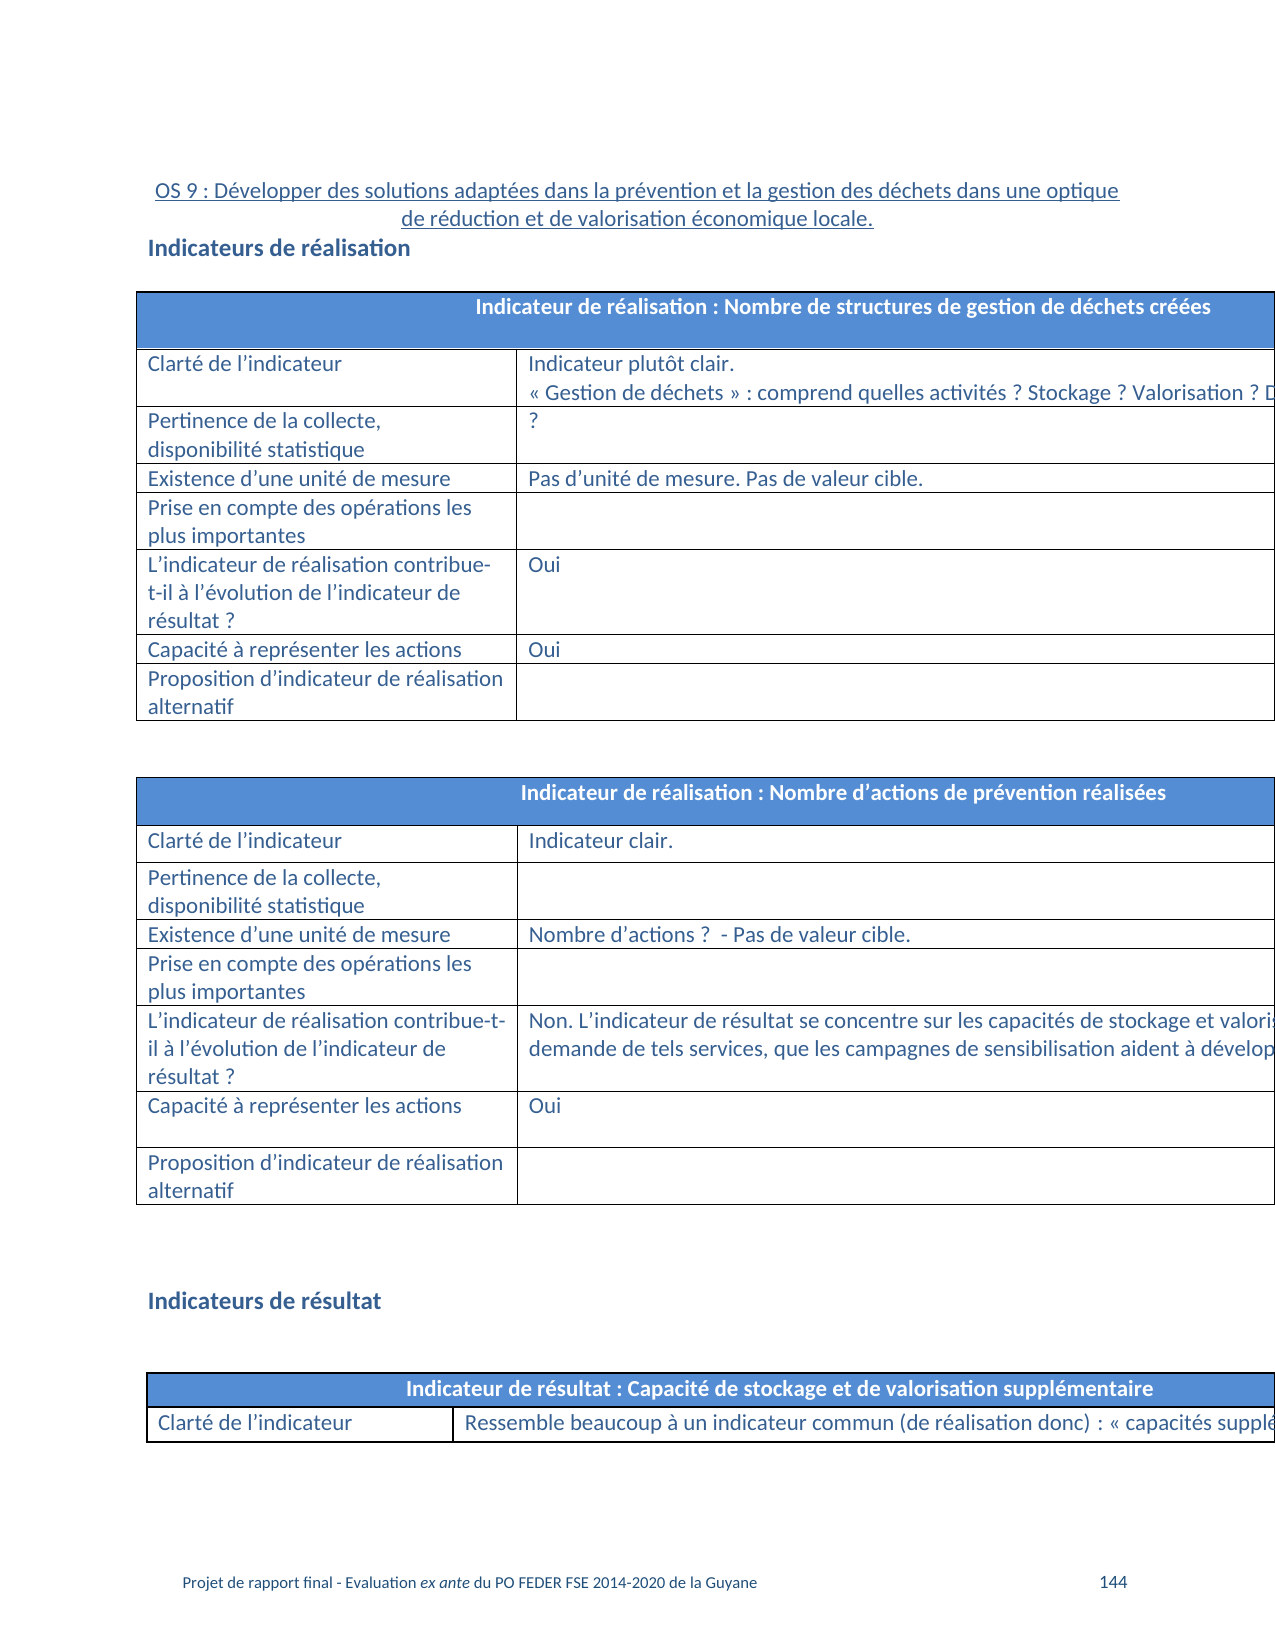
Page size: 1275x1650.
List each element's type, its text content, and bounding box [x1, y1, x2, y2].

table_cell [148, 1408, 452, 1441]
table_cell Existence d’une unité de mesure [137, 920, 517, 948]
table_cell [517, 664, 1274, 720]
table_cell [517, 493, 1274, 549]
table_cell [454, 1408, 1274, 1441]
table_header Indicateur de résultat : Capacité de stockage et de valorisation supplémentaire [148, 1374, 1274, 1406]
table_cell ? [517, 407, 1274, 463]
table_cell [518, 863, 1274, 919]
table_cell Prise en compte des opérations les plus importantes [137, 493, 516, 549]
table_cell Clarté de l’indicateur [137, 826, 517, 862]
table_cell Nombre d’actions ? - Pas de valeur cible. [518, 920, 1274, 948]
table_cell Prise en compte des opérations les plus importantes [137, 949, 517, 1005]
table_cell [518, 1148, 1274, 1204]
table_cell Oui [517, 550, 1274, 634]
table_header Indicateur de réalisation : Nombre d’actions de prévention réalisées [137, 778, 1274, 825]
table_cell Oui [517, 635, 1274, 663]
table_cell Pas d’unité de mesure. Pas de valeur cible. [517, 464, 1274, 492]
table_cell Capacité à représenter les actions [137, 1092, 517, 1147]
text OS 9 : Développer des solutions adaptées dans la prévention et la gestion des déchets dans une optique de réduction et de valorisation économique locale. [148, 176, 1127, 232]
table_cell Oui [518, 1092, 1274, 1147]
table_cell L’indicateur de réalisation contribue-t-il à l’évolution de l’indicateur de résultat ? [137, 550, 516, 634]
table_cell Capacité à représenter les actions [137, 635, 516, 663]
table_cell Proposition d’indicateur de réalisation alternatif [137, 1148, 517, 1204]
table_cell Pertinence de la collecte, disponibilité statistique [137, 407, 516, 463]
table_cell Existence d’une unité de mesure [137, 464, 516, 492]
table_cell Pertinence de la collecte, disponibilité statistique [137, 863, 517, 919]
table_cell Non. L’indicateur de résultat se concentre sur les capacités de stockage et valorisation, l’offre, et non sur la demande de tels services, que les campagnes de sensibilisation aident à développer. [518, 1006, 1274, 1091]
table_cell Proposition d’indicateur de réalisation alternatif [137, 664, 516, 720]
table_header Indicateur de réalisation : Nombre de structures de gestion de déchets créées [137, 293, 1274, 348]
table_cell Clarté de l’indicateur [137, 350, 516, 406]
text Indicateurs de réalisation [148, 232, 1127, 262]
table_cell [518, 949, 1274, 1005]
table_cell Indicateur plutôt clair. « Gestion de déchets » : comprend quelles activités ? Stockage ? Valorisation ? Destruction ? Tout ? [517, 350, 1274, 406]
table_cell Indicateur clair. [518, 826, 1274, 862]
table_cell L’indicateur de réalisation contribue-t-il à l’évolution de l’indicateur de résultat ? [137, 1006, 517, 1091]
text Indicateurs de résultat [148, 1285, 1127, 1316]
